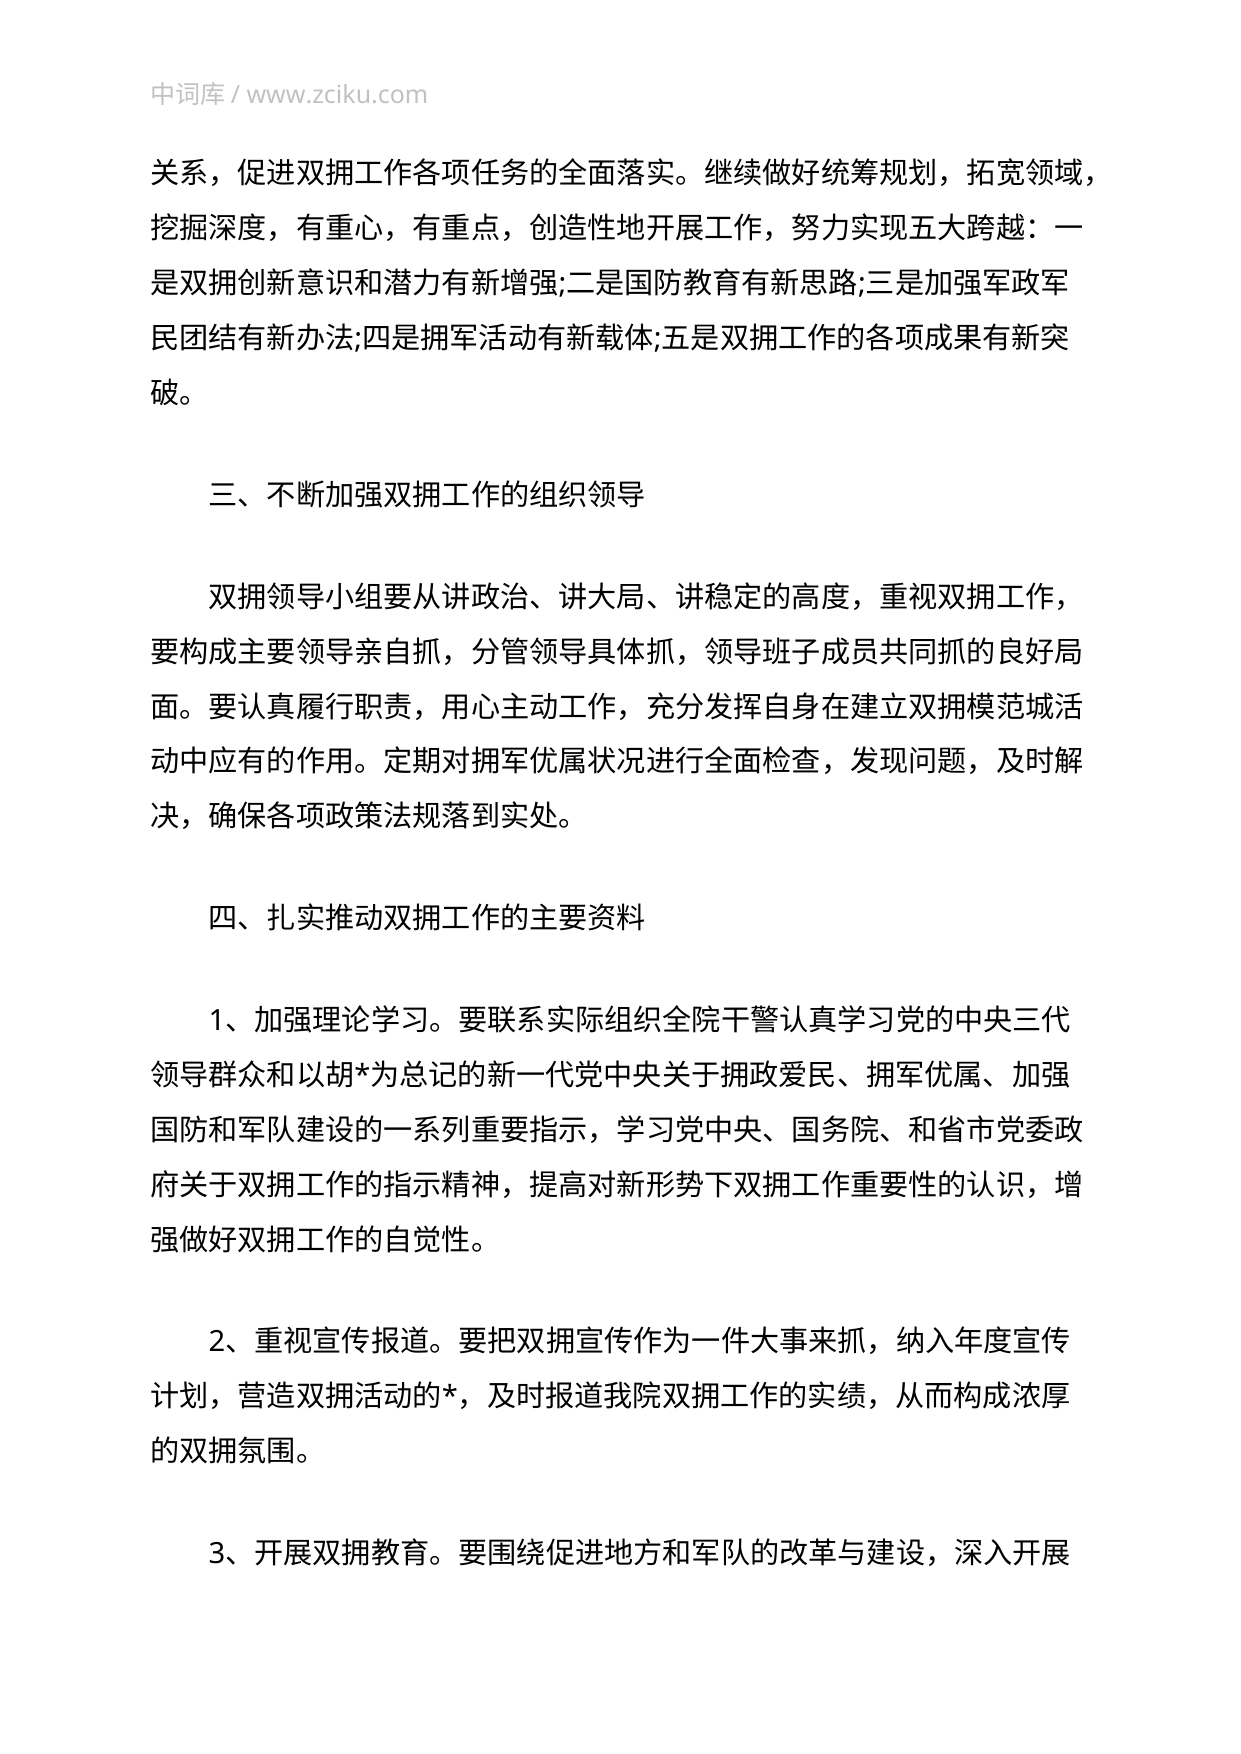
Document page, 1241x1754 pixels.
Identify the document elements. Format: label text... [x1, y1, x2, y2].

text 四、扎实推动双拥工作的主要资料 [150, 895, 1090, 937]
text 三、不断加强双拥工作的组织领导 [150, 472, 1090, 514]
text 2、重视宣传报道。要把双拥宣传作为一件大事来抓，纳入年度宣传计划，营造双拥活动的*，及时报道我院双拥工作的实绩，从而构成浓厚的双拥氛围。 [150, 1318, 1090, 1470]
text 双拥领导小组要从讲政治、讲大局、讲稳定的高度，重视双拥工作，要构成主要领导亲自抓，分管领导具体抓，领导班子成员共同抓的良好局面。要认真履行职责，用心主动工作，充分发挥自身在建立双拥模范城活动中应有的作用。定期对拥军优属状况进行全面检查，发现问题，及时解决，确保各项政策法规落到实处。 [150, 573, 1090, 835]
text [150, 150, 1090, 412]
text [150, 1530, 1090, 1572]
text 1、加强理论学习。要联系实际组织全院干警认真学习党的中央三代领导群众和以胡*为总记的新一代党中央关于拥政爱民、拥军优属、加强国防和军队建设的一系列重要指示，学习党中央、国务院、和省市党委政府关于双拥工作的指示精神，提高对新形势下双拥工作重要性的认识，增强做好双拥工作的自觉性。 [150, 996, 1090, 1258]
